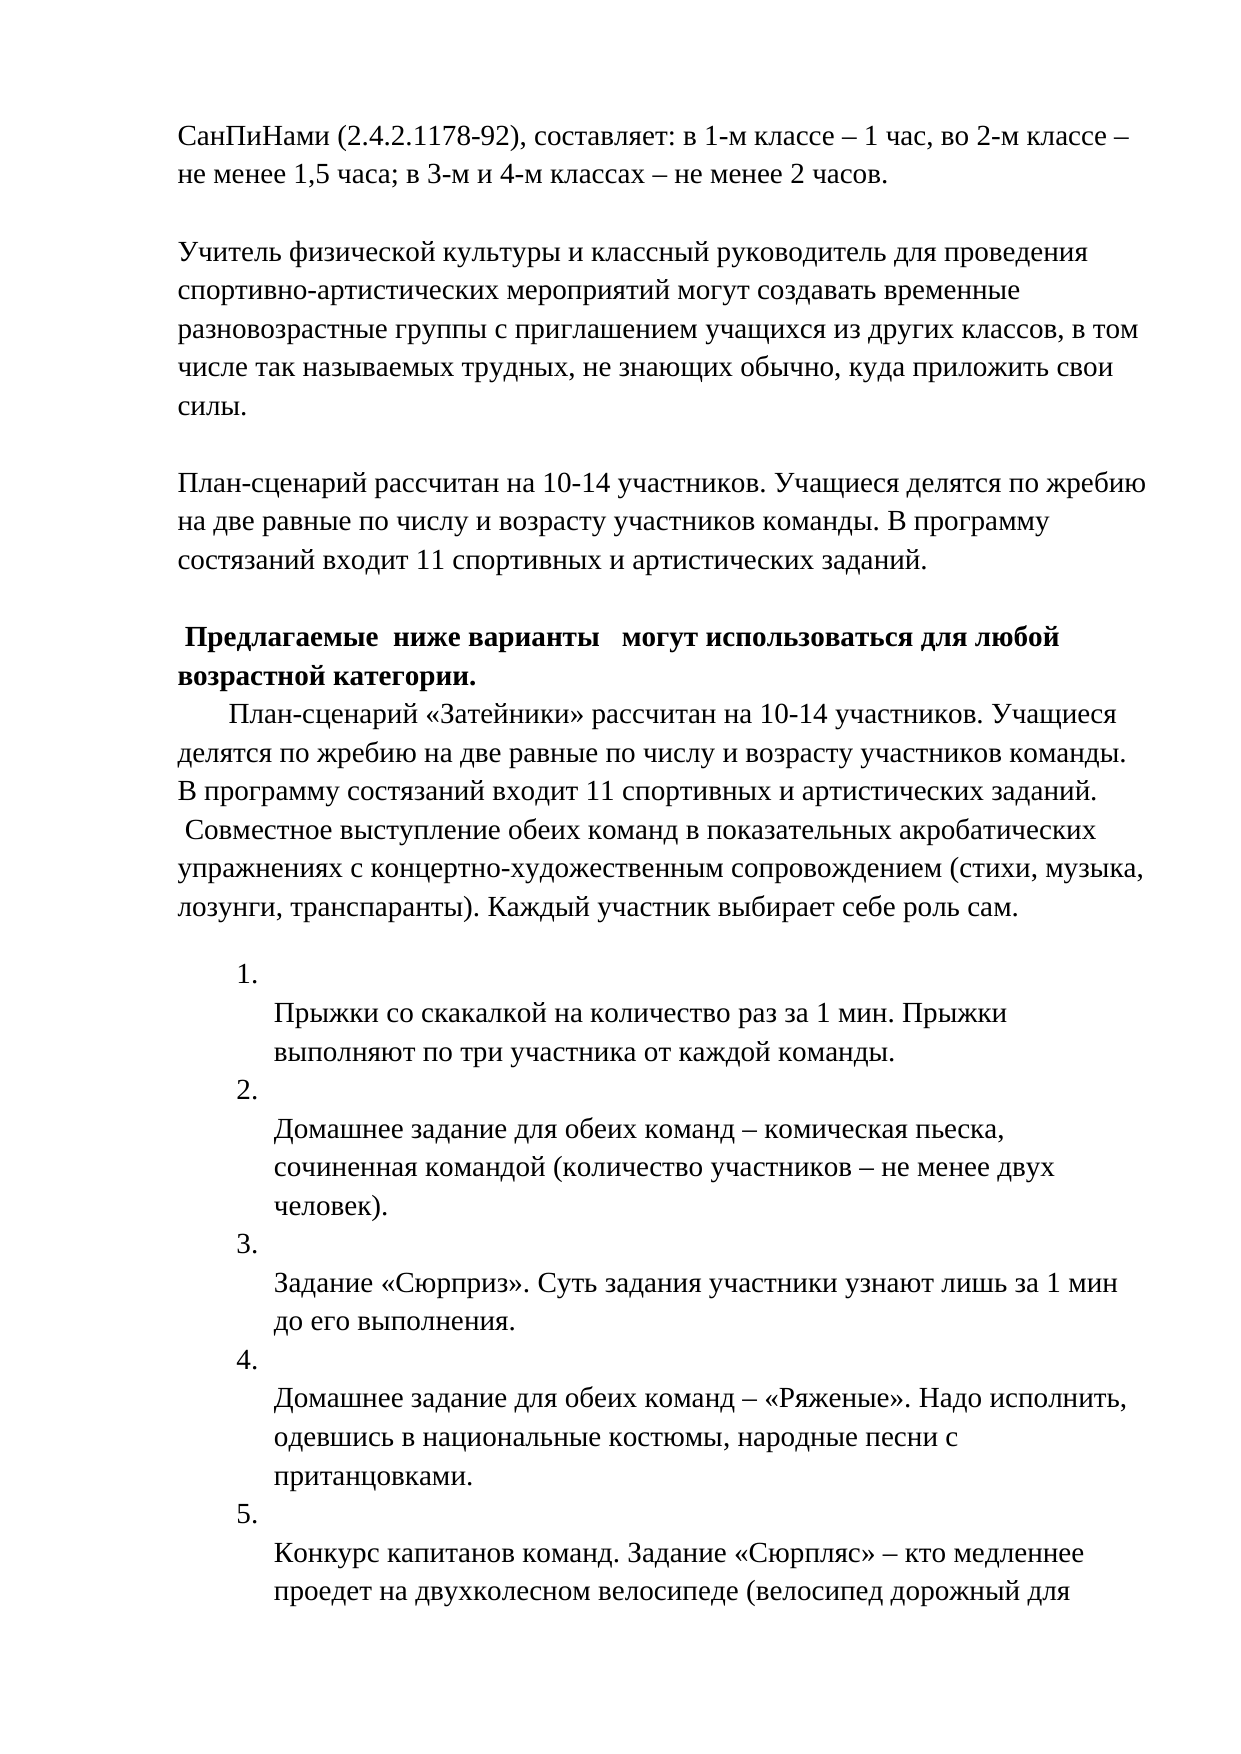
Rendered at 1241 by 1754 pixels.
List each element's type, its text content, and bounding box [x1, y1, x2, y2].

list Задание «Сюрприз». Суть задания участники узнают лишь за 1 мин до его выполнения. [236, 1226, 1152, 1337]
list Домашнее задание для обеих команд – «Ряженые». Надо исполнить, одевшись в национальные костюмы, народные песни с пританцовками. [236, 1342, 1152, 1491]
list Домашнее задание для обеих команд – комическая пьеска, сочиненная командой (количество участников – не менее двух человек). [236, 1072, 1152, 1221]
list Прыжки со скакалкой на количество раз за 1 мин. Прыжки выполняют по три участника от каждой команды. [236, 957, 1152, 1067]
text План-сценарий «Затейники» рассчитан на 10-14 участников. Учащиеся делятся по жребию на две равные по числу и возрасту участников команды. В программу состязаний входит 11 спортивных и артистических заданий. Совместное выступление обеих команд в показательных акробатических упражнениях с концертно-художественным сопровождением (стихи, музыка, лозунги, транспаранты). Каждый участник выбирает себе роль сам. [177, 696, 1152, 922]
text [177, 118, 1152, 691]
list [236, 1496, 1152, 1607]
